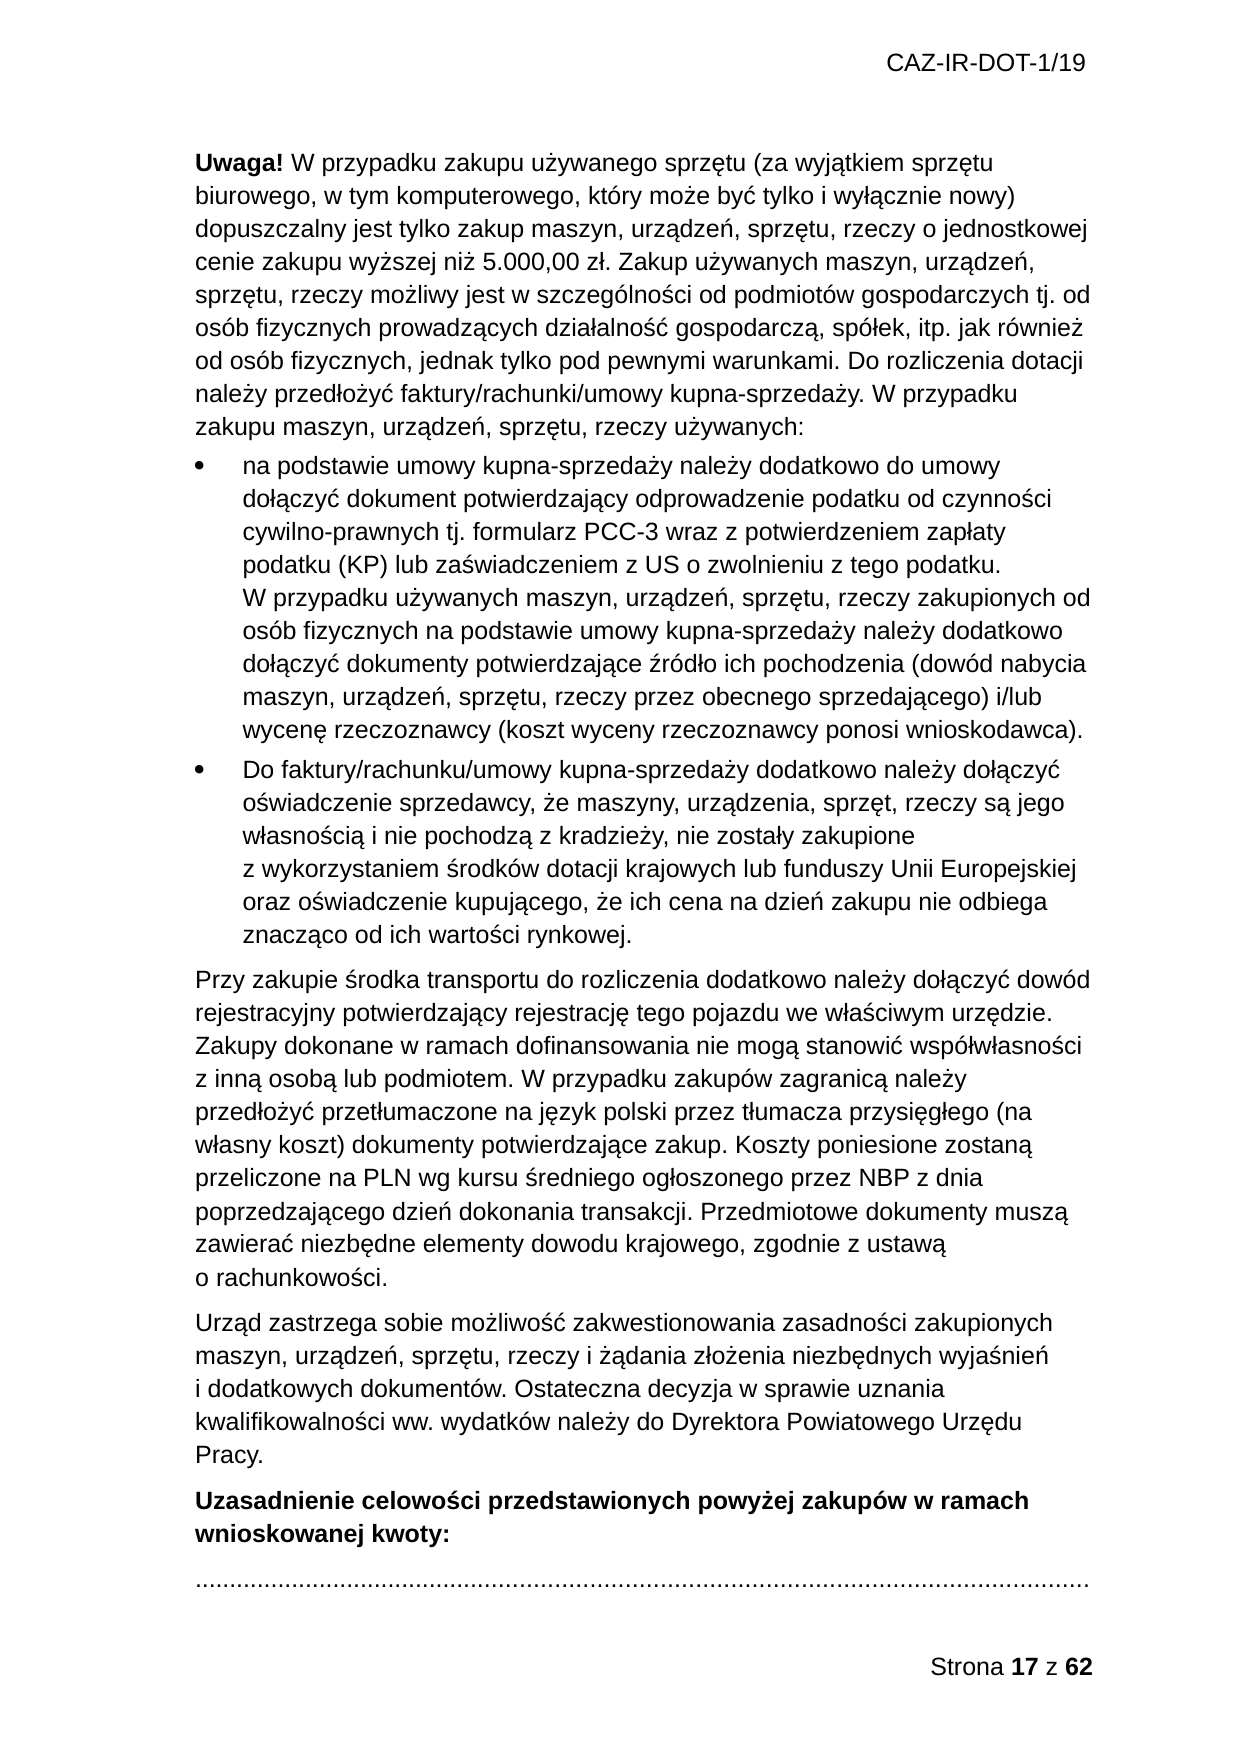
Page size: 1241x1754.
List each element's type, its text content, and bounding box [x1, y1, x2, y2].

list Uwaga! W przypadku zakupu używanego sprzętu (za wyjątkiem sprzętu biurowego, w tym komputerowego, który może być tylko i wyłącznie nowy) dopuszczalny jest tylko zakup maszyn, urządzeń, sprzętu, rzeczy o jednostkowej cenie zakupu wyższej niż 5.000,00 zł. Zakup używanych maszyn, urządzeń, sprzętu, rzeczy możliwy jest w szczególności od podmiotów gospodarczych tj. od osób fizycznych prowadzących działalność gospodarczą, spółek, itp. jak również od osób fizycznych, jednak tylko pod pewnymi warunkami. Do rozliczenia dotacji należy przedłożyć faktury/rachunki/umowy kupna-sprzedaży. W przypadku zakupu maszyn, urządzeń, sprzętu, rzeczy używanych: [195, 148, 1093, 441]
list na podstawie umowy kupna-sprzedaży należy dodatkowo do umowy dołączyć dokument potwierdzający odprowadzenie podatku od czynności cywilno-prawnych tj. formularz PCC-3 wraz z potwierdzeniem zapłaty podatku (KP) lub zaświadczeniem z US o zwolnieniu z tego podatku. W przypadku używanych maszyn, urządzeń, sprzętu, rzeczy zakupionych od osób fizycznych na podstawie umowy kupna-sprzedaży należy dodatkowo dołączyć dokumenty potwierdzające źródło ich pochodzenia (dowód nabycia maszyn, urządzeń, sprzętu, rzeczy przez obecnego sprzedającego) i/lub wycenę rzeczoznawcy (koszt wyceny rzeczoznawcy ponosi wnioskodawca). [195, 451, 1093, 744]
text Uzasadnienie celowości przedstawionych powyżej zakupów w ramach wnioskowanej kwoty: [195, 1486, 1093, 1547]
text Urząd zastrzega sobie możliwość zakwestionowania zasadności zakupionych maszyn, urządzeń, sprzętu, rzeczy i żądania złożenia niezbędnych wyjaśnień i dodatkowych dokumentów. Ostateczna decyzja w sprawie uznania kwalifikowalności ww. wydatków należy do Dyrektora Powiatowego Urzędu Pracy. [195, 1308, 1093, 1469]
list Do faktury/rachunku/umowy kupna-sprzedaży dodatkowo należy dołączyć oświadczenie sprzedawcy, że maszyny, urządzenia, sprzęt, rzeczy są jego własnością i nie pochodzą z kradzieży, nie zostały zakupione z wykorzystaniem środków dotacji krajowych lub funduszy Unii Europejskiej oraz oświadczenie kupującego, że ich cena na dzień zakupu nie odbiega znacząco od ich wartości rynkowej. [195, 754, 1093, 948]
text Przy zakupie środka transportu do rozliczenia dodatkowo należy dołączyć dowód rejestracyjny potwierdzający rejestrację tego pojazdu we właściwym urzędzie. Zakupy dokonane w ramach dofinansowania nie mogą stanowić współwłasności z inną osobą lub podmiotem. W przypadku zakupów zagranicą należy przedłożyć przetłumaczone na język polski przez tłumacza przysięgłego (na własny koszt) dokumenty potwierdzające zakup. Koszty poniesione zostaną przeliczone na PLN wg kursu średniego ogłoszonego przez NBP z dnia poprzedzającego dzień dokonania transakcji. Przedmiotowe dokumenty muszą zawierać niezbędne elementy dowodu krajowego, zgodnie z ustawą o rachunkowości. [195, 965, 1093, 1291]
